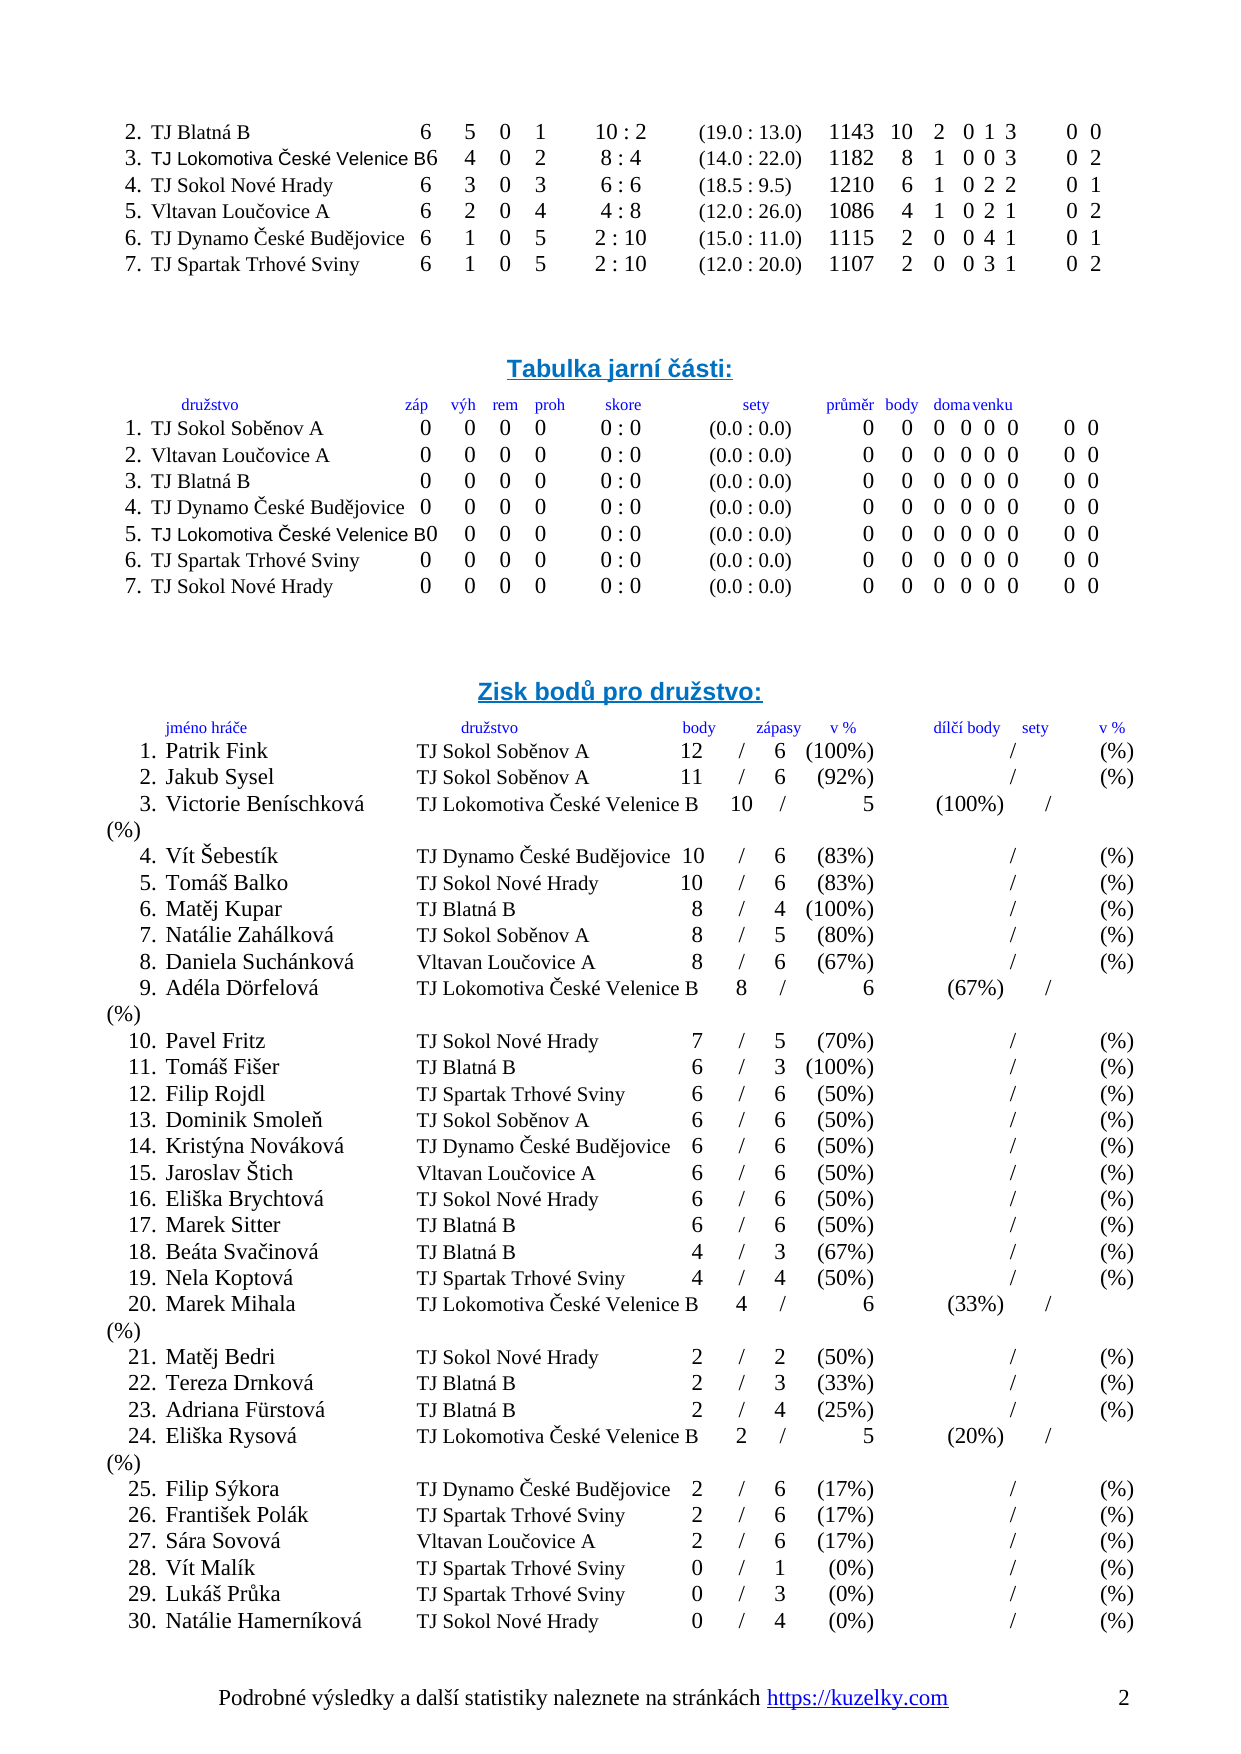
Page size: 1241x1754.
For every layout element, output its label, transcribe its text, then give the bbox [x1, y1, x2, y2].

text 3. TJ Blatná B 0 0 0 0 0 : 0 (0.0 : 0.0) 0 0 0 0 0 0 0 0 [106, 467, 1134, 493]
text 2. Jakub Sysel TJ Sokol Soběnov A 11 / 6 (92%) / (%) [106, 763, 1134, 790]
text 5. Tomáš Balko TJ Sokol Nové Hrady 10 / 6 (83%) / (%) [106, 869, 1134, 895]
text 15. Jaroslav Štich Vltavan Loučovice A 6 / 6 (50%) / (%) [106, 1159, 1134, 1185]
text 6. TJ Spartak Trhové Sviny 0 0 0 0 0 : 0 (0.0 : 0.0) 0 0 0 0 0 0 0 0 [106, 546, 1134, 572]
text Tabulka jarní části: [94, 354, 1145, 383]
text 30. Natálie Hamerníková TJ Sokol Nové Hrady 0 / 4 (0%) / (%) [106, 1607, 1134, 1633]
text 27. Sára Sovová Vltavan Loučovice A 2 / 6 (17%) / (%) [106, 1528, 1134, 1554]
text 2. Vltavan Loučovice A 0 0 0 0 0 : 0 (0.0 : 0.0) 0 0 0 0 0 0 0 0 [106, 441, 1134, 467]
text 16. Eliška Brychtová TJ Sokol Nové Hrady 6 / 6 (50%) / (%) [106, 1185, 1134, 1211]
text 28. Vít Malík TJ Spartak Trhové Sviny 0 / 1 (0%) / (%) [106, 1554, 1134, 1580]
text 4. TJ Dynamo České Budějovice 0 0 0 0 0 : 0 (0.0 : 0.0) 0 0 0 0 0 0 0 0 [106, 493, 1134, 520]
text 14. Kristýna Nováková TJ Dynamo České Budějovice 6 / 6 (50%) / (%) [106, 1132, 1134, 1159]
text 5. Vltavan Loučovice A 6 2 0 4 4 : 8 (12.0 : 26.0) 1086 4 1 0 2 1 0 2 [106, 197, 1134, 223]
text 6. TJ Dynamo České Budějovice 6 1 0 5 2 : 10 (15.0 : 11.0) 1115 2 0 0 4 1 0 1 [106, 223, 1134, 250]
text 1. TJ Sokol Soběnov A 0 0 0 0 0 : 0 (0.0 : 0.0) 0 0 0 0 0 0 0 0 [106, 414, 1134, 441]
text 25. Filip Sýkora TJ Dynamo České Budějovice 2 / 6 (17%) / (%) [106, 1475, 1134, 1501]
text Zisk bodů pro družstvo: [94, 677, 1145, 705]
text 1. Patrik Fink TJ Sokol Soběnov A 12 / 6 (100%) / (%) [106, 737, 1134, 763]
text 2. TJ Blatná B 6 5 0 1 10 : 2 (19.0 : 13.0) 1143 10 2 0 1 3 0 0 [106, 118, 1134, 144]
text 29. Lukáš Průka TJ Spartak Trhové Sviny 0 / 3 (0%) / (%) [106, 1580, 1134, 1607]
text 21. Matěj Bedri TJ Sokol Nové Hrady 2 / 2 (50%) / (%) [106, 1343, 1134, 1369]
text 6. Matěj Kupar TJ Blatná B 8 / 4 (100%) / (%) [106, 895, 1134, 921]
text 17. Marek Sitter TJ Blatná B 6 / 6 (50%) / (%) [106, 1211, 1134, 1238]
text jméno hráče družstvo body zápasy v % dílčí body sety v % [106, 718, 1134, 737]
text 10. Pavel Fritz TJ Sokol Nové Hrady 7 / 5 (70%) / (%) [106, 1027, 1134, 1053]
text 24. Eliška Rysová TJ Lokomotiva České Velenice B 2 / 5 (20%) / (%) [106, 1422, 1134, 1475]
text 4. TJ Sokol Nové Hrady 6 3 0 3 6 : 6 (18.5 : 9.5) 1210 6 1 0 2 2 0 1 [106, 171, 1134, 197]
text 3. Victorie Beníschková TJ Lokomotiva České Velenice B 10 / 5 (100%) / (%) [106, 790, 1134, 842]
text 3. TJ Lokomotiva České Velenice B 6 4 0 2 8 : 4 (14.0 : 22.0) 1182 8 1 0 0 3 0 2 [106, 144, 1134, 171]
text 7. TJ Spartak Trhové Sviny 6 1 0 5 2 : 10 (12.0 : 20.0) 1107 2 0 0 3 1 0 2 [106, 250, 1134, 276]
text 20. Marek Mihala TJ Lokomotiva České Velenice B 4 / 6 (33%) / (%) [106, 1290, 1134, 1343]
text 11. Tomáš Fišer TJ Blatná B 6 / 3 (100%) / (%) [106, 1053, 1134, 1079]
text 26. František Polák TJ Spartak Trhové Sviny 2 / 6 (17%) / (%) [106, 1501, 1134, 1528]
text 18. Beáta Svačinová TJ Blatná B 4 / 3 (67%) / (%) [106, 1238, 1134, 1264]
text 7. Natálie Zahálková TJ Sokol Soběnov A 8 / 5 (80%) / (%) [106, 921, 1134, 948]
text 8. Daniela Suchánková Vltavan Loučovice A 8 / 6 (67%) / (%) [106, 948, 1134, 974]
text 5. TJ Lokomotiva České Velenice B 0 0 0 0 0 : 0 (0.0 : 0.0) 0 0 0 0 0 0 0 0 [106, 520, 1134, 546]
text 23. Adriana Fürstová TJ Blatná B 2 / 4 (25%) / (%) [106, 1396, 1134, 1422]
text 4. Vít Šebestík TJ Dynamo České Budějovice 10 / 6 (83%) / (%) [106, 842, 1134, 869]
text 22. Tereza Drnková TJ Blatná B 2 / 3 (33%) / (%) [106, 1369, 1134, 1396]
text 13. Dominik Smoleň TJ Sokol Soběnov A 6 / 6 (50%) / (%) [106, 1106, 1134, 1132]
text 12. Filip Rojdl TJ Spartak Trhové Sviny 6 / 6 (50%) / (%) [106, 1079, 1134, 1106]
text družstvo záp výh rem proh skore sety průměr body doma venku [106, 395, 1134, 414]
text 9. Adéla Dörfelová TJ Lokomotiva České Velenice B 8 / 6 (67%) / (%) [106, 974, 1134, 1027]
text 19. Nela Koptová TJ Spartak Trhové Sviny 4 / 4 (50%) / (%) [106, 1264, 1134, 1290]
text 7. TJ Sokol Nové Hrady 0 0 0 0 0 : 0 (0.0 : 0.0) 0 0 0 0 0 0 0 0 [106, 572, 1134, 599]
